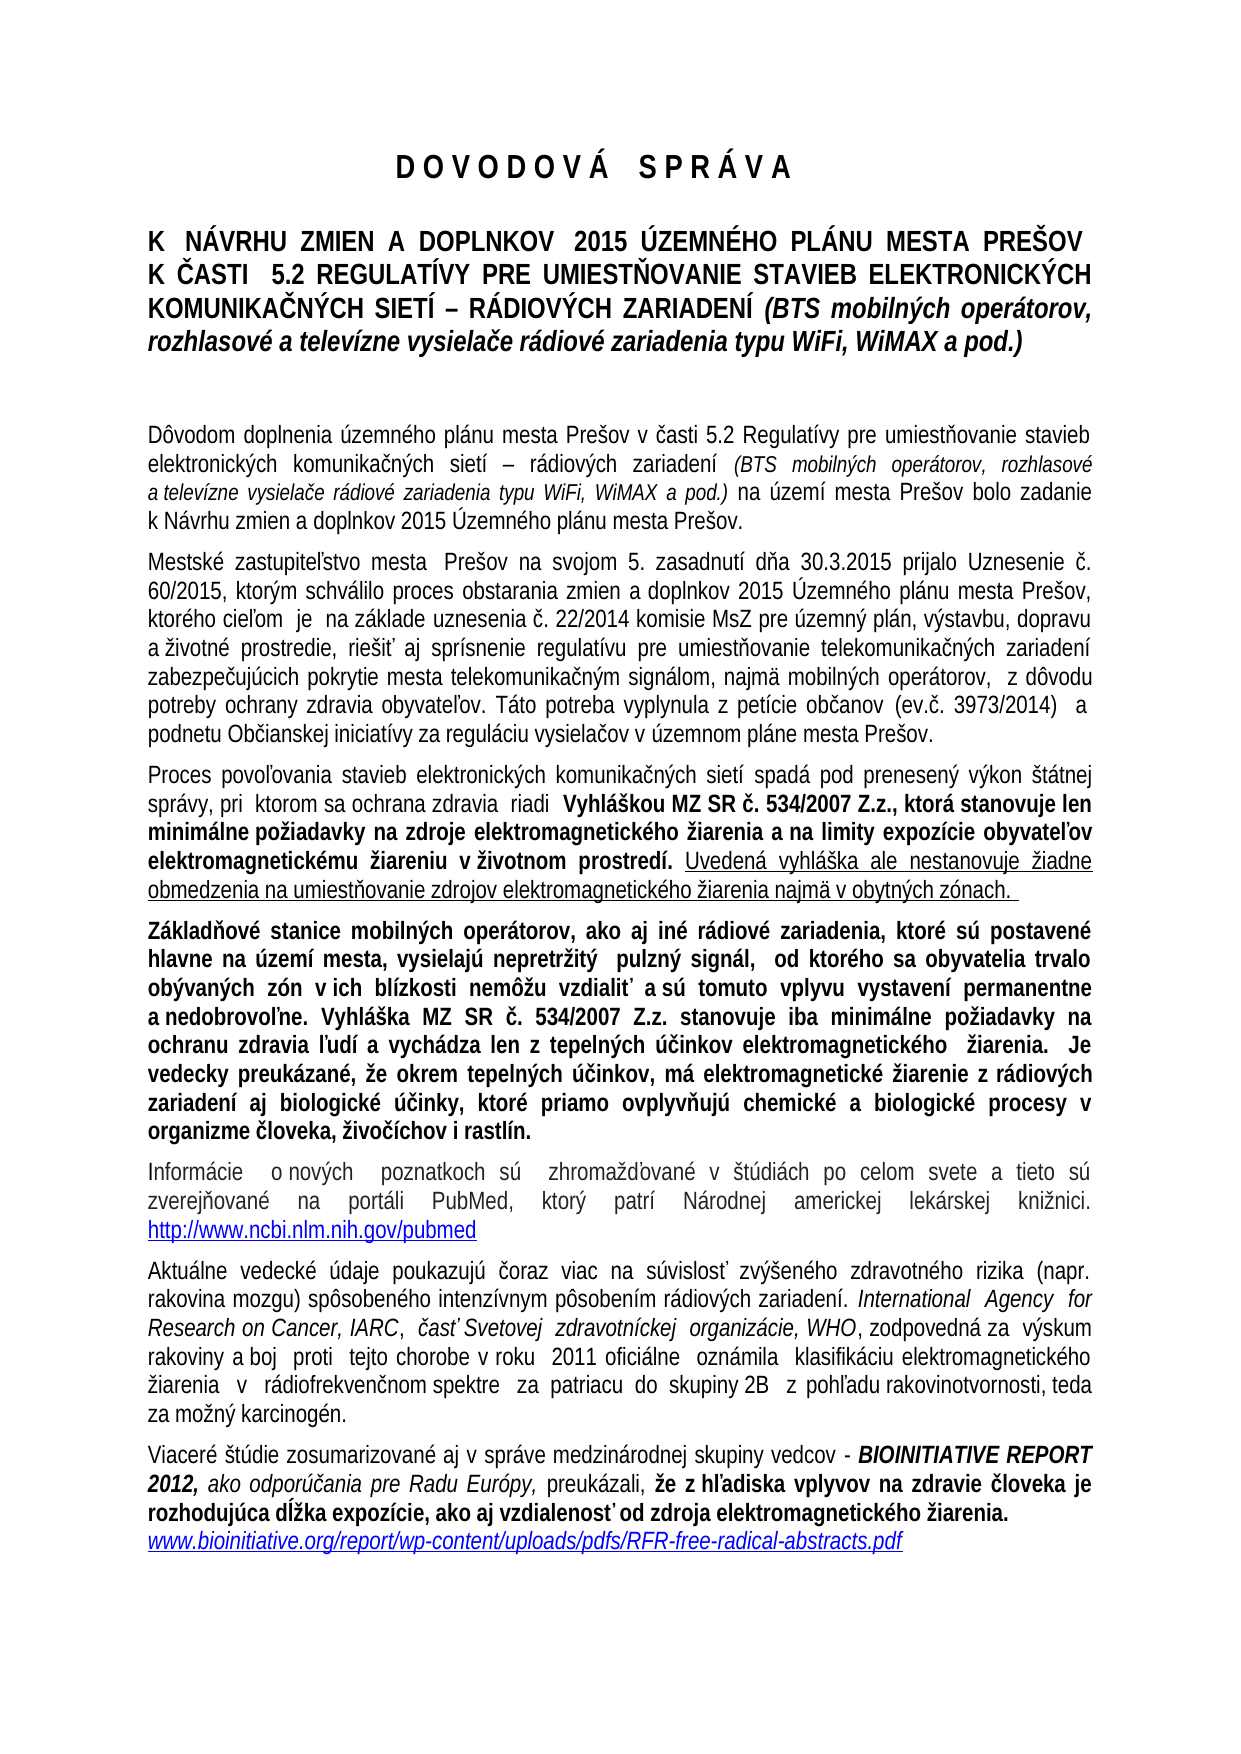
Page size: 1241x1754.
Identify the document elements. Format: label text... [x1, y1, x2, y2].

text www.bioinitiative.org/report/wp-content/uploads/pdfs/RFR-free-radical-abstracts.pdf [148, 1526, 1093, 1555]
text Viaceré štúdie zosumarizované aj v správe medzinárodnej skupiny vedcov - BIOINITIATIVE REPORT 2012, ako odporúčania pre Radu Európy, preukázali, že z hľadiska vplyvov na zdravie človeka je rozhodujúca dĺžka expozície, ako aj vzdialenosť od zdroja elektromagnetického žiarenia. [148, 1440, 1093, 1526]
text Aktuálne vedecké údaje poukazujú čoraz viac na súvislosť zvýšeného zdravotného rizika (napr. rakovina mozgu) spôsobeného intenzívnym pôsobením rádiových zariadení. International Agency for Research on Cancer, IARC, časť Svetovej zdravotníckej organizácie, WHO, zodpovedná za výskum rakoviny a boj proti tejto chorobe v roku 2011 oficiálne oznámila klasifikáciu elektromagnetického žiarenia v rádiofrekvenčnom spektre za patriacu do skupiny 2B z pohľadu rakovinotvornosti, teda za možný karcinogén. [148, 1256, 1093, 1428]
text Základňové stanice mobilných operátorov, ako aj iné rádiové zariadenia, ktoré sú postavené hlavne na území mesta, vysielajú nepretržitý pulzný signál, od ktorého sa obyvatelia trvalo obývaných zón v ich blízkosti nemôžu vzdialiť a sú tomuto vplyvu vystavení permanentne a nedobrovoľne. Vyhláška MZ SR č. 534/2007 Z.z. stanovuje iba minimálne požiadavky na ochranu zdravia ľudí a vychádza len z tepelných účinkov elektromagnetického žiarenia. Je vedecky preukázané, že okrem tepelných účinkov, má elektromagnetické žiarenie z rádiových zariadení aj biologické účinky, ktoré priamo ovplyvňujú chemické a biologické procesy v organizme človeka, živočíchov i rastlín. [148, 916, 1093, 1145]
text Dôvodom doplnenia územného plánu mesta Prešov v časti 5.2 Regulatívy pre umiestňovanie stavieb elektronických komunikačných sietí – rádiových zariadení (BTS mobilných operátorov, rozhlasové a televízne vysielače rádiové zariadenia typu WiFi, WiMAX a pod.) na území mesta Prešov bolo zadanie k Návrhu zmien a doplnkov 2015 Územného plánu mesta Prešov. [148, 420, 1093, 534]
text Proces povoľovania stavieb elektronických komunikačných sietí spadá pod prenesený výkon štátnej správy, pri ktorom sa ochrana zdravia riadi Vyhláškou MZ SR č. 534/2007 Z.z., ktorá stanovuje len minimálne požiadavky na zdroje elektromagnetického žiarenia a na limity expozície obyvateľov elektromagnetickému žiareniu v životnom prostredí. Uvedená vyhláška ale nestanovuje žiadne obmedzenia na umiestňovanie zdrojov elektromagnetického žiarenia najmä v obytných zónach. [148, 760, 1093, 903]
text K ČASTI 5.2 REGULATÍVY PRE UMIESTŇOVANIE STAVIEB ELEKTRONICKÝCH KOMUNIKAČNÝCH SIETÍ – RÁDIOVÝCH ZARIADENÍ (BTS mobilných operátorov, rozhlasové a televízne vysielače rádiové zariadenia typu WiFi, WiMAX a pod.) [148, 257, 1093, 358]
text D O V O D O V Á S P R Á V A [148, 148, 1093, 186]
text K NÁVRHU ZMIEN A DOPLNKOV 2015 ÚZEMNÉHO PLÁNU MESTA PREŠOV [148, 224, 1093, 257]
text Mestské zastupiteľstvo mesta Prešov na svojom 5. zasadnutí dňa 30.3.2015 prijalo Uznesenie č. 60/2015, ktorým schválilo proces obstarania zmien a doplnkov 2015 Územného plánu mesta Prešov, ktorého cieľom je na základe uznesenia č. 22/2014 komisie MsZ pre územný plán, výstavbu, dopravu a životné prostredie, riešiť aj sprísnenie regulatívu pre umiestňovanie telekomunikačných zariadení zabezpečujúcich pokrytie mesta telekomunikačným signálom, najmä mobilných operátorov, z dôvodu potreby ochrany zdravia obyvateľov. Táto potreba vyplynula z petície občanov (ev.č. 3973/2014) a podnetu Občianskej iniciatívy za reguláciu vysielačov v územnom pláne mesta Prešov. [148, 547, 1093, 747]
text Informácie o nových poznatkoch sú zhromažďované v štúdiách po celom svete a tieto sú zverejňované na portáli PubMed, ktorý patrí Národnej americkej lekárskej knižnici. http://www.ncbi.nlm.nih.gov/pubmed [148, 1157, 1093, 1243]
